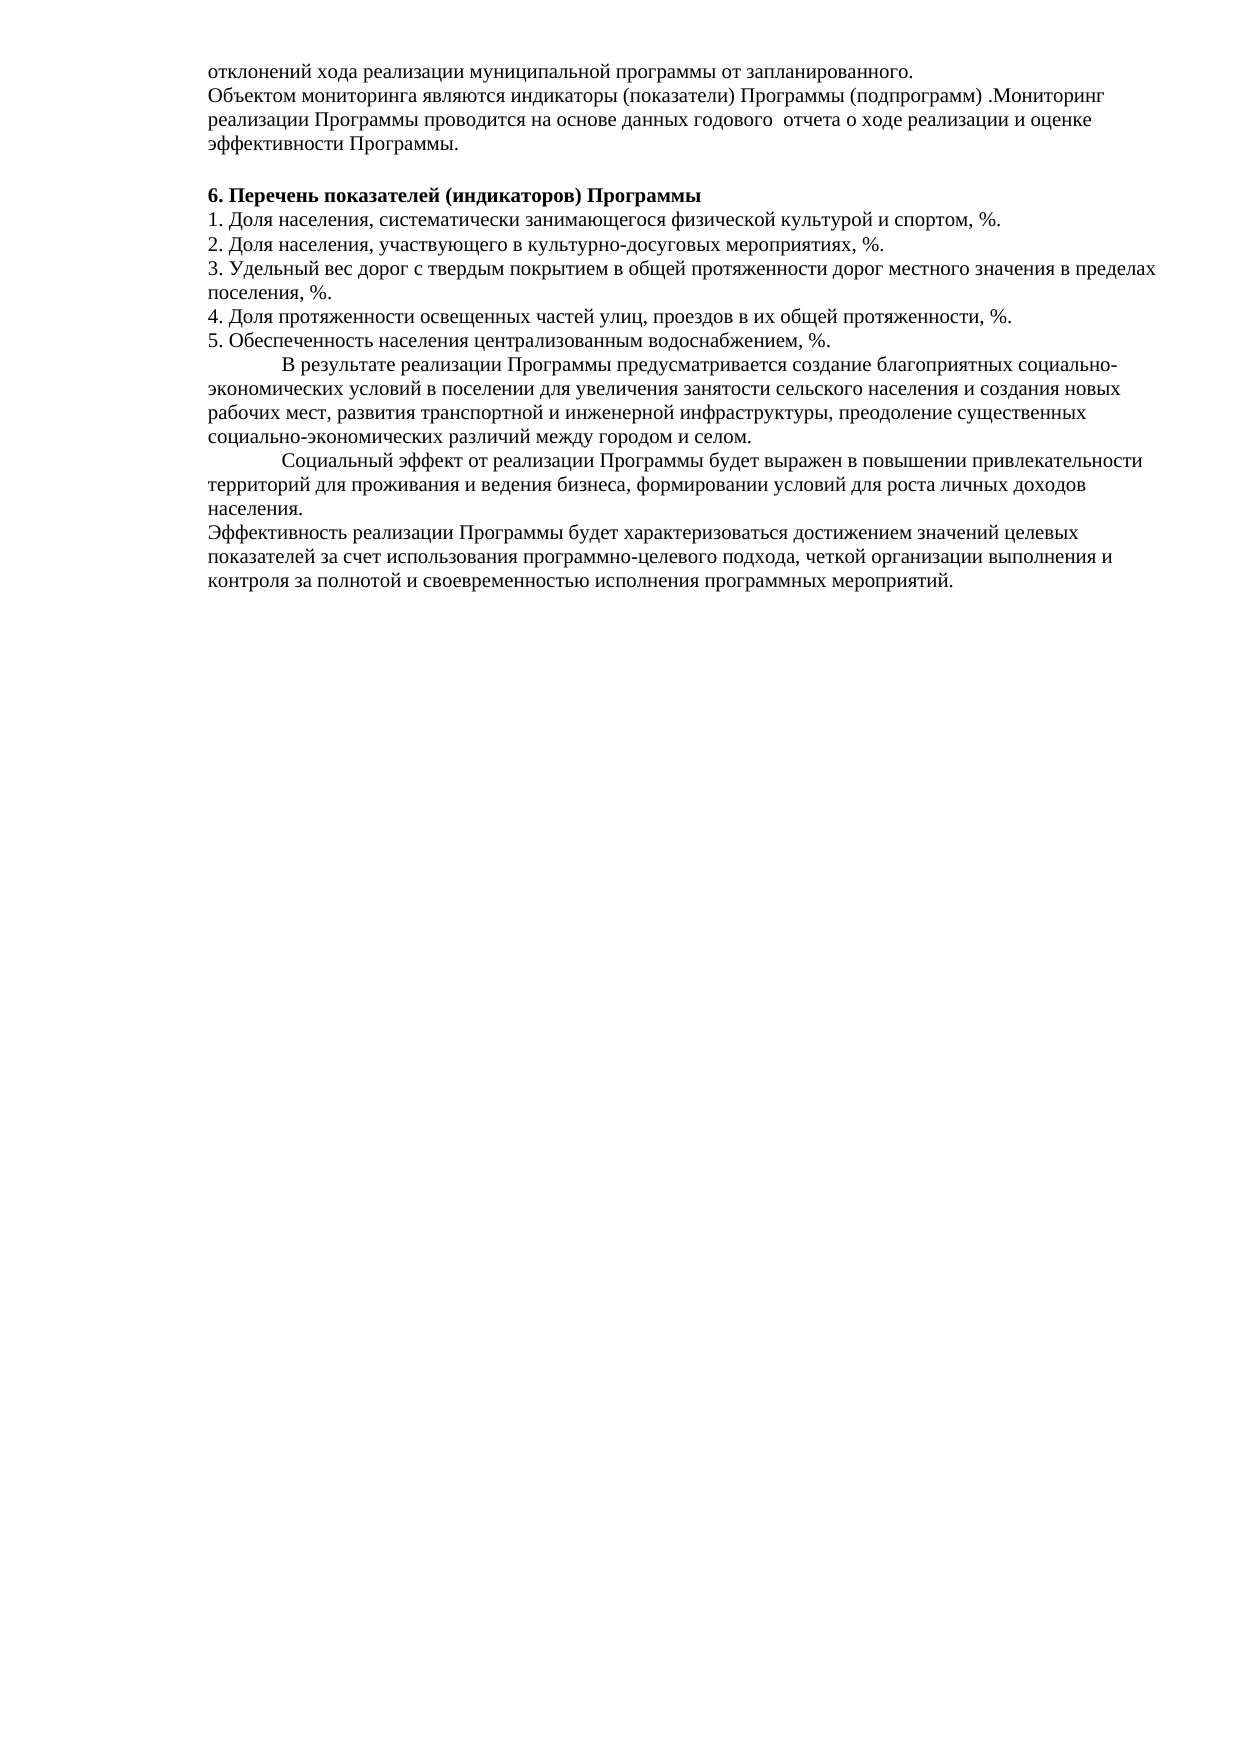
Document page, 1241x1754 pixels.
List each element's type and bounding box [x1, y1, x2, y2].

table_header [200, 59, 1183, 1671]
